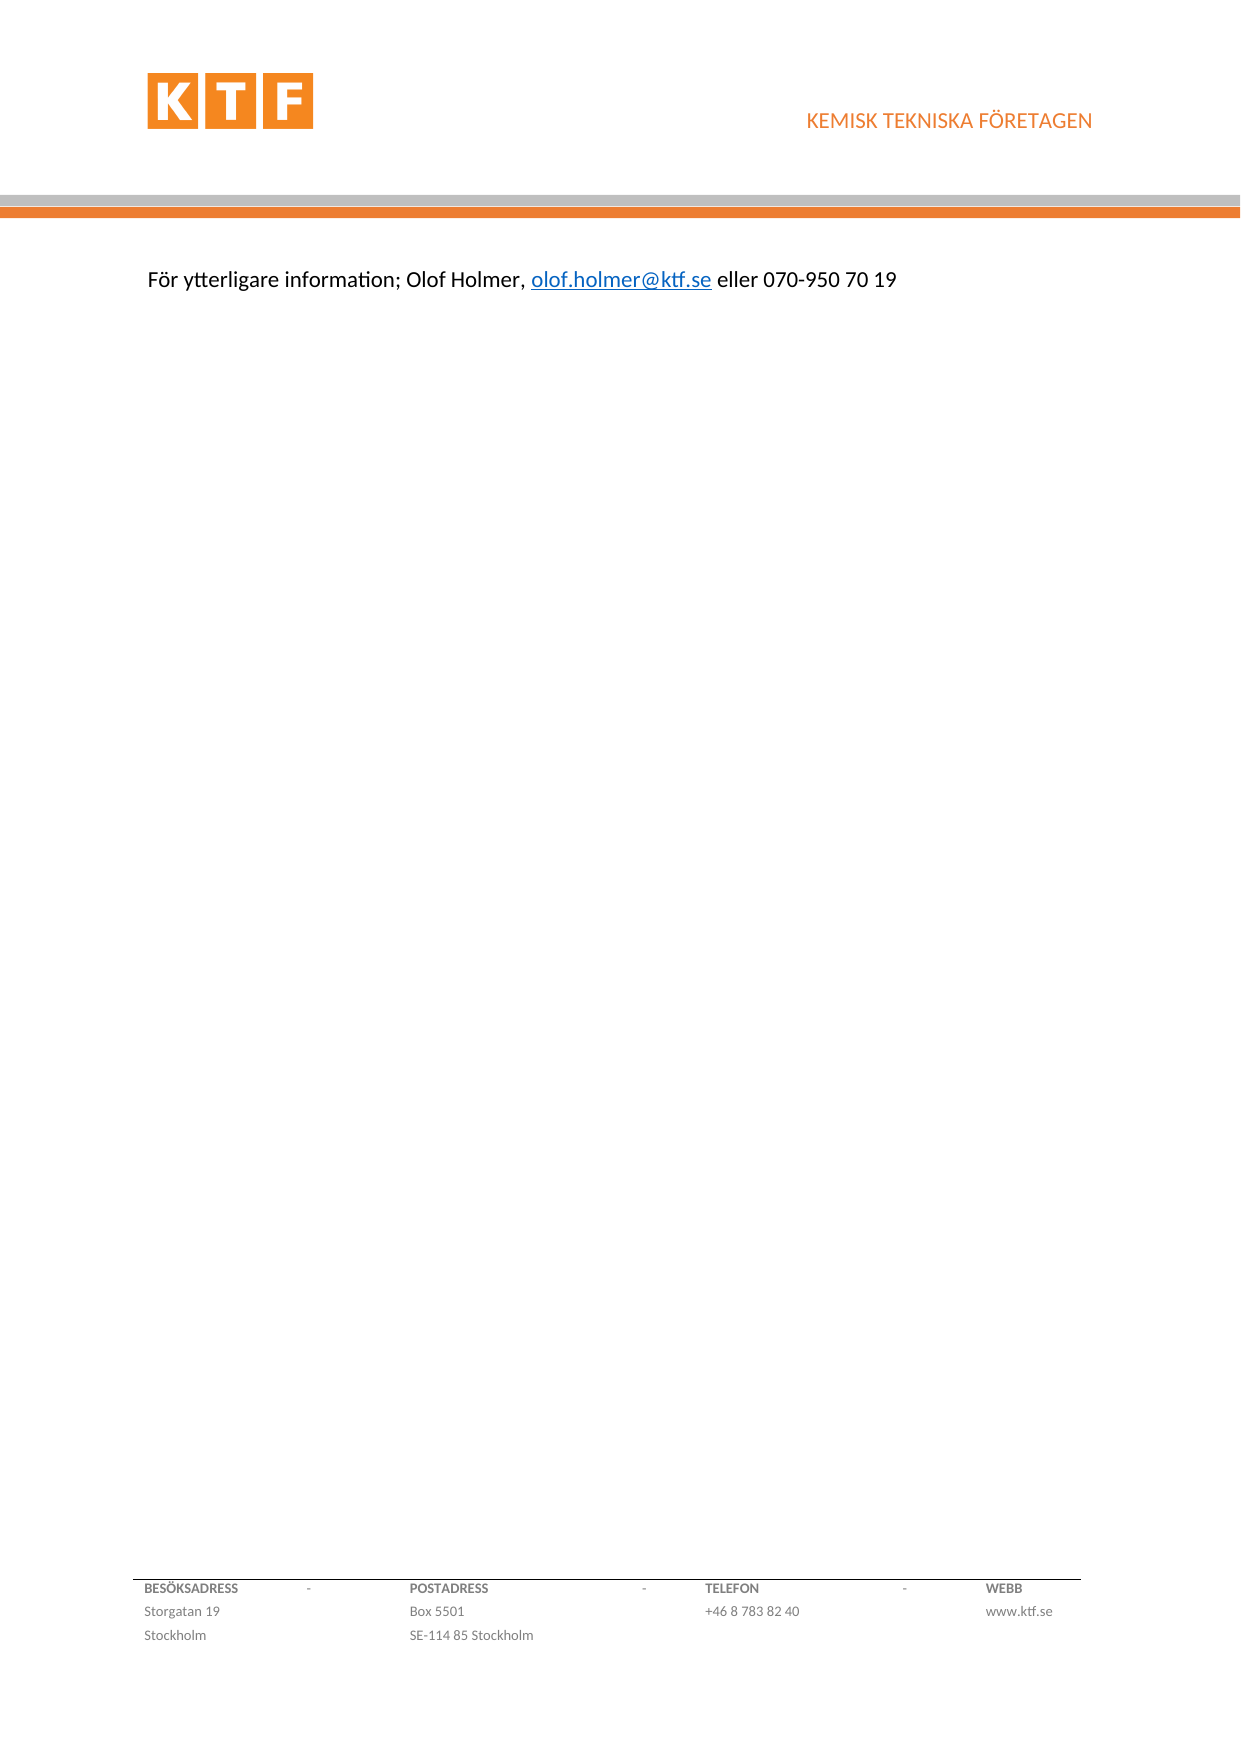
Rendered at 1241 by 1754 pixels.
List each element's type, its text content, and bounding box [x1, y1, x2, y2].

picture [147, 73, 314, 129]
text För ytterligare information; Olof Holmer, olof.holmer@ktf.se eller 070-950 70 19 [148, 265, 1122, 293]
